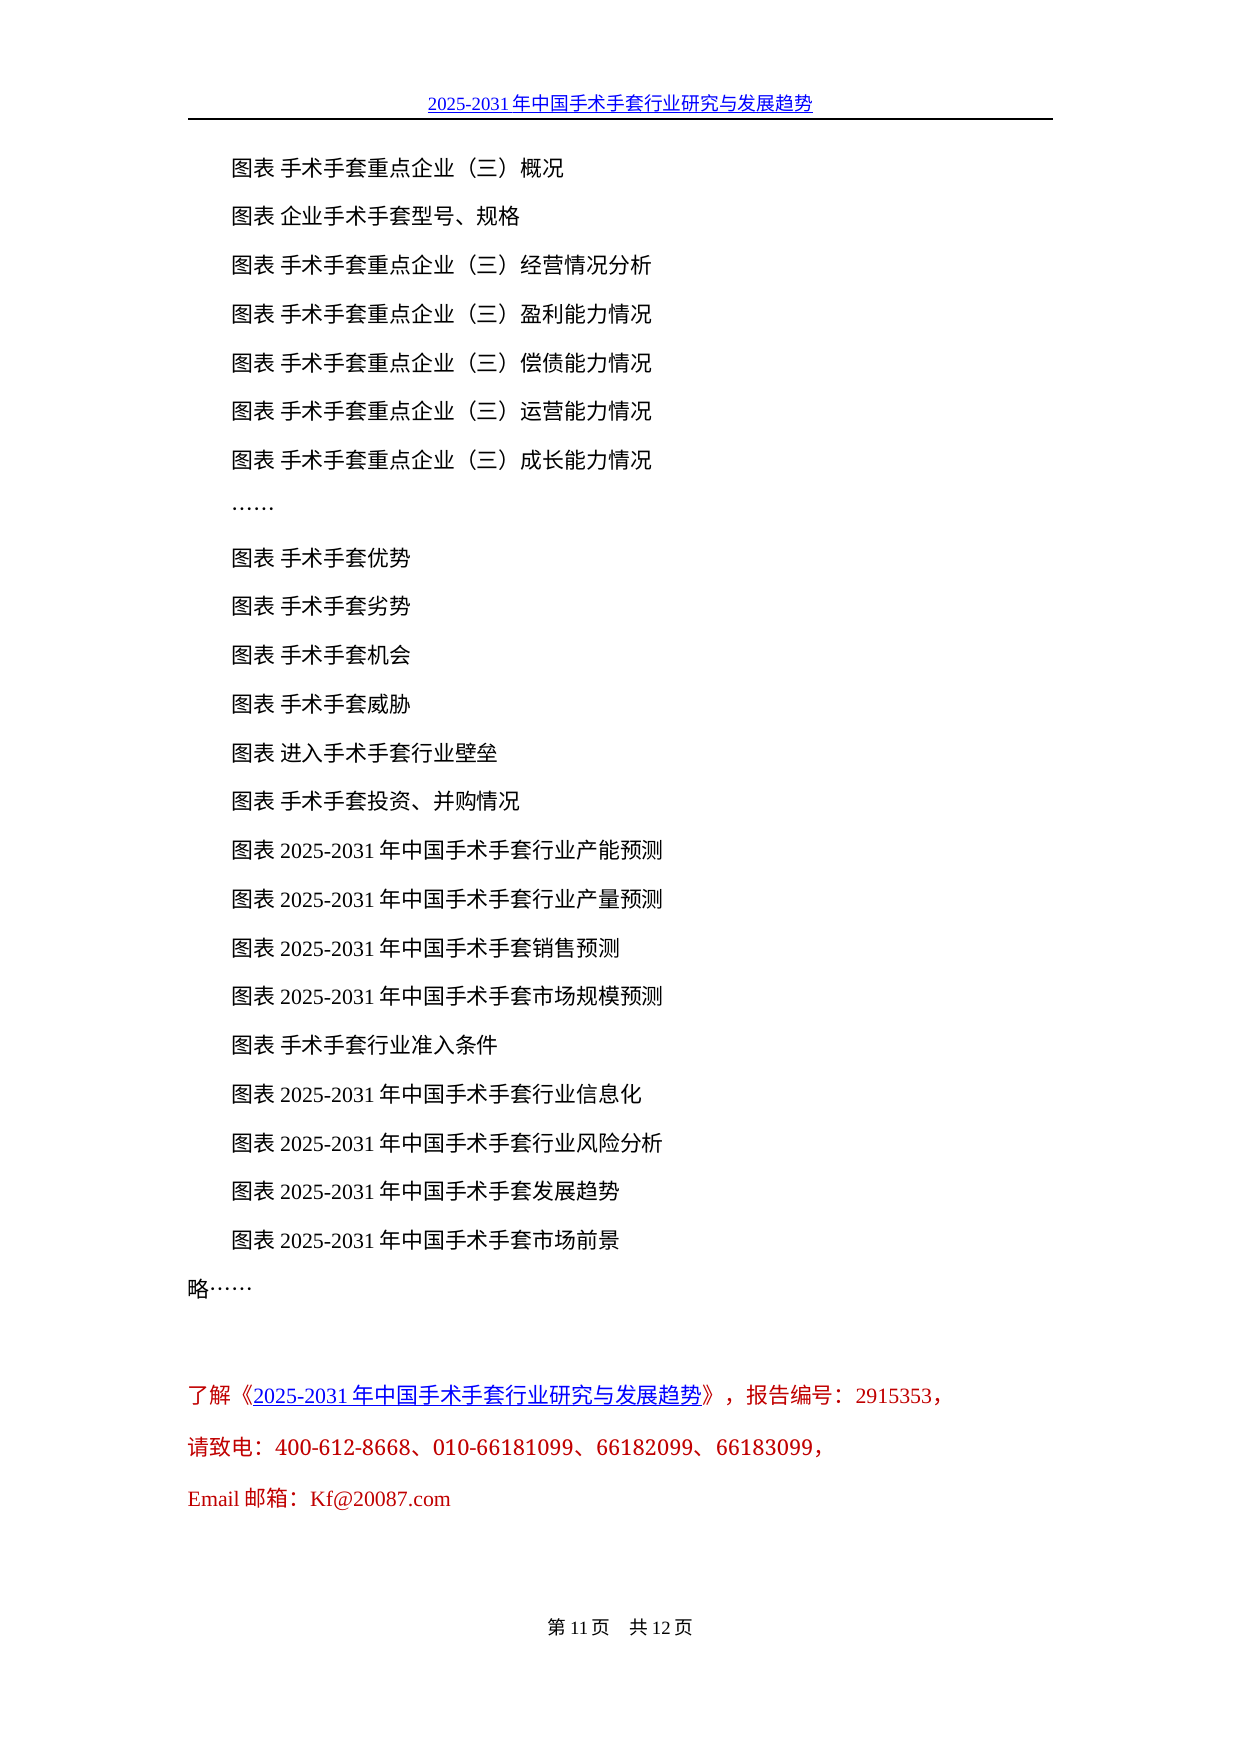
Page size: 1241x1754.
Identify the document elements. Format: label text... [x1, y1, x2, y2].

text 请致电：400-612-8668、010-66181099、66182099、66183099， [187, 1429, 1053, 1462]
text Email邮箱：Kf@20087.com [187, 1481, 1053, 1513]
text 了解《2025-2031年中国手术手套行业研究与发展趋势》，报告编号：2915353， [187, 1378, 1053, 1410]
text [187, 150, 1053, 1304]
